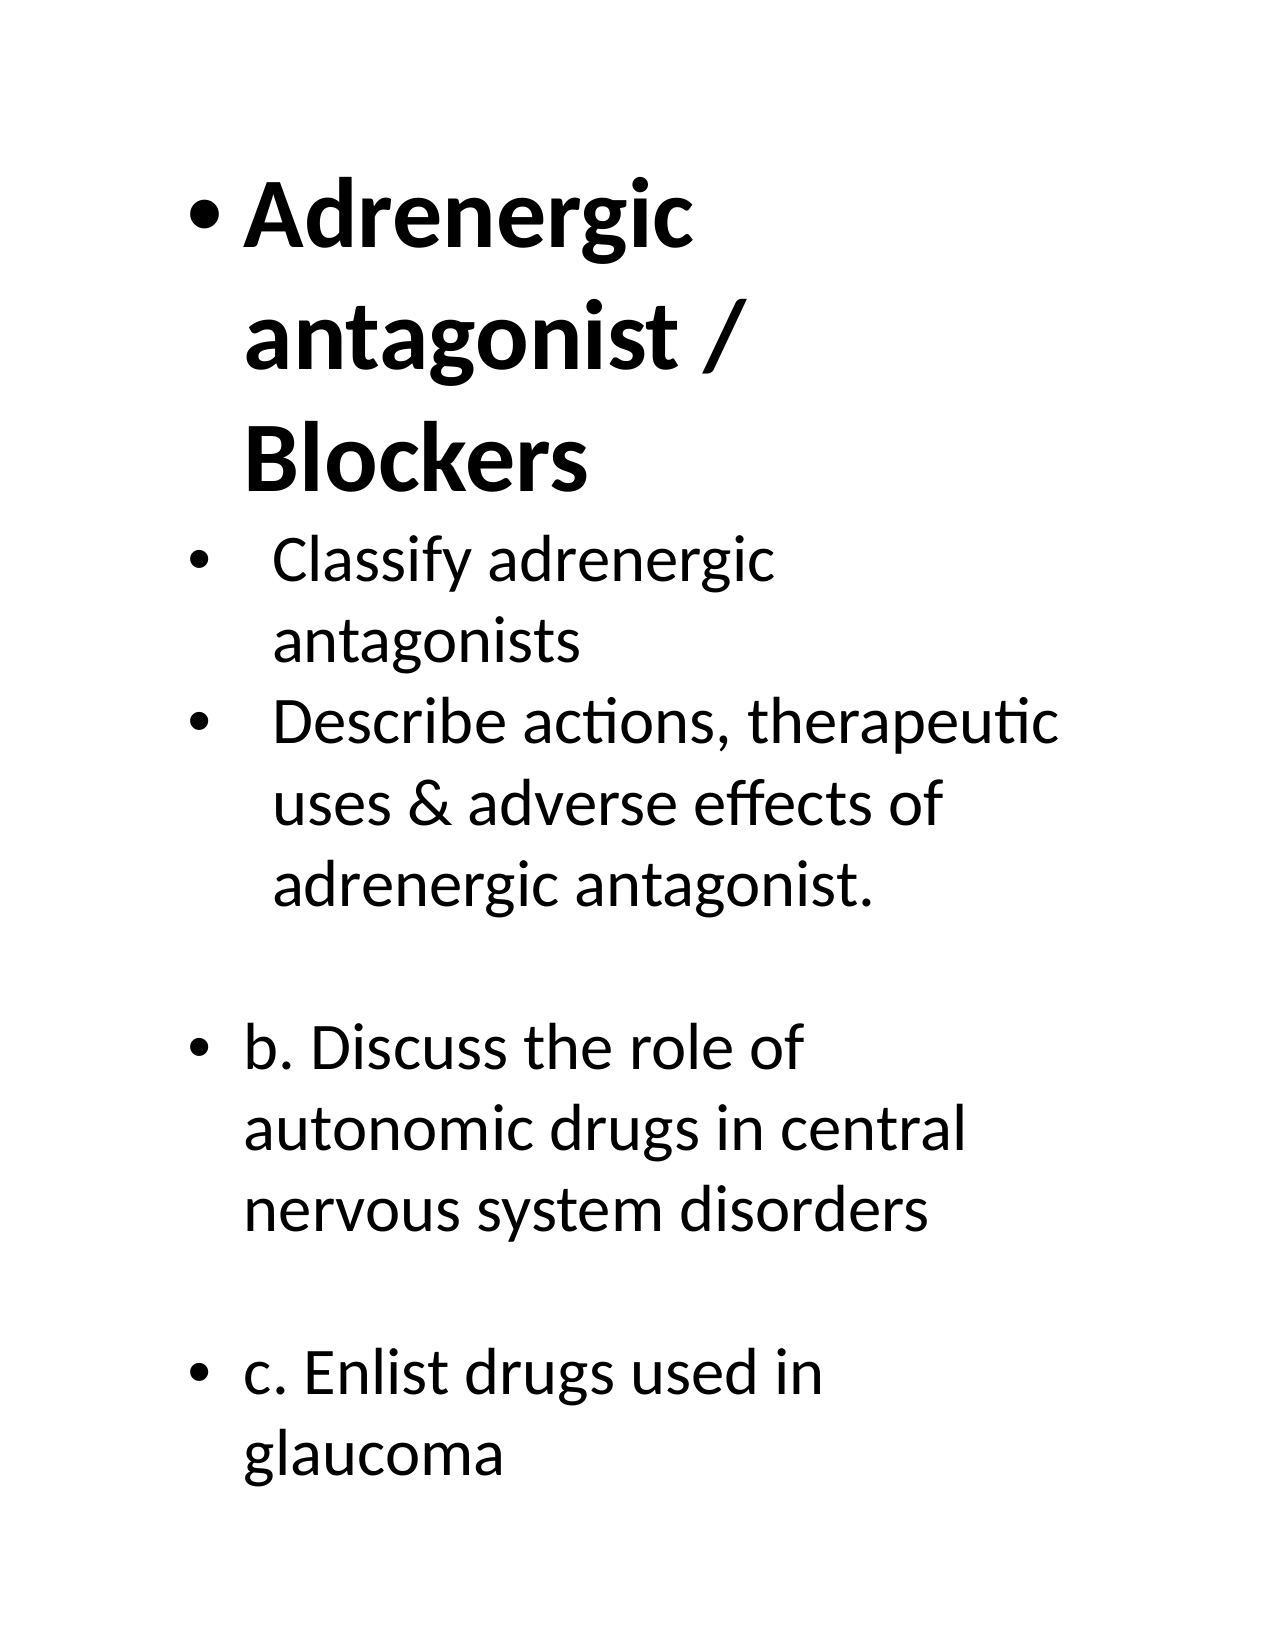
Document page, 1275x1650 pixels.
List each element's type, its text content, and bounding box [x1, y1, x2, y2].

list Classify adrenergic antagonists [187, 516, 1087, 679]
list b. Discuss the role of autonomic drugs in central nervous system disorders [187, 1004, 1087, 1248]
list c. Enlist drugs used in glaucoma [187, 1330, 1087, 1492]
list Adrenergic antagonist / Blockers [187, 150, 1087, 516]
list Describe actions, therapeutic uses & adverse effects of adrenergic antagonist. [187, 679, 1087, 923]
